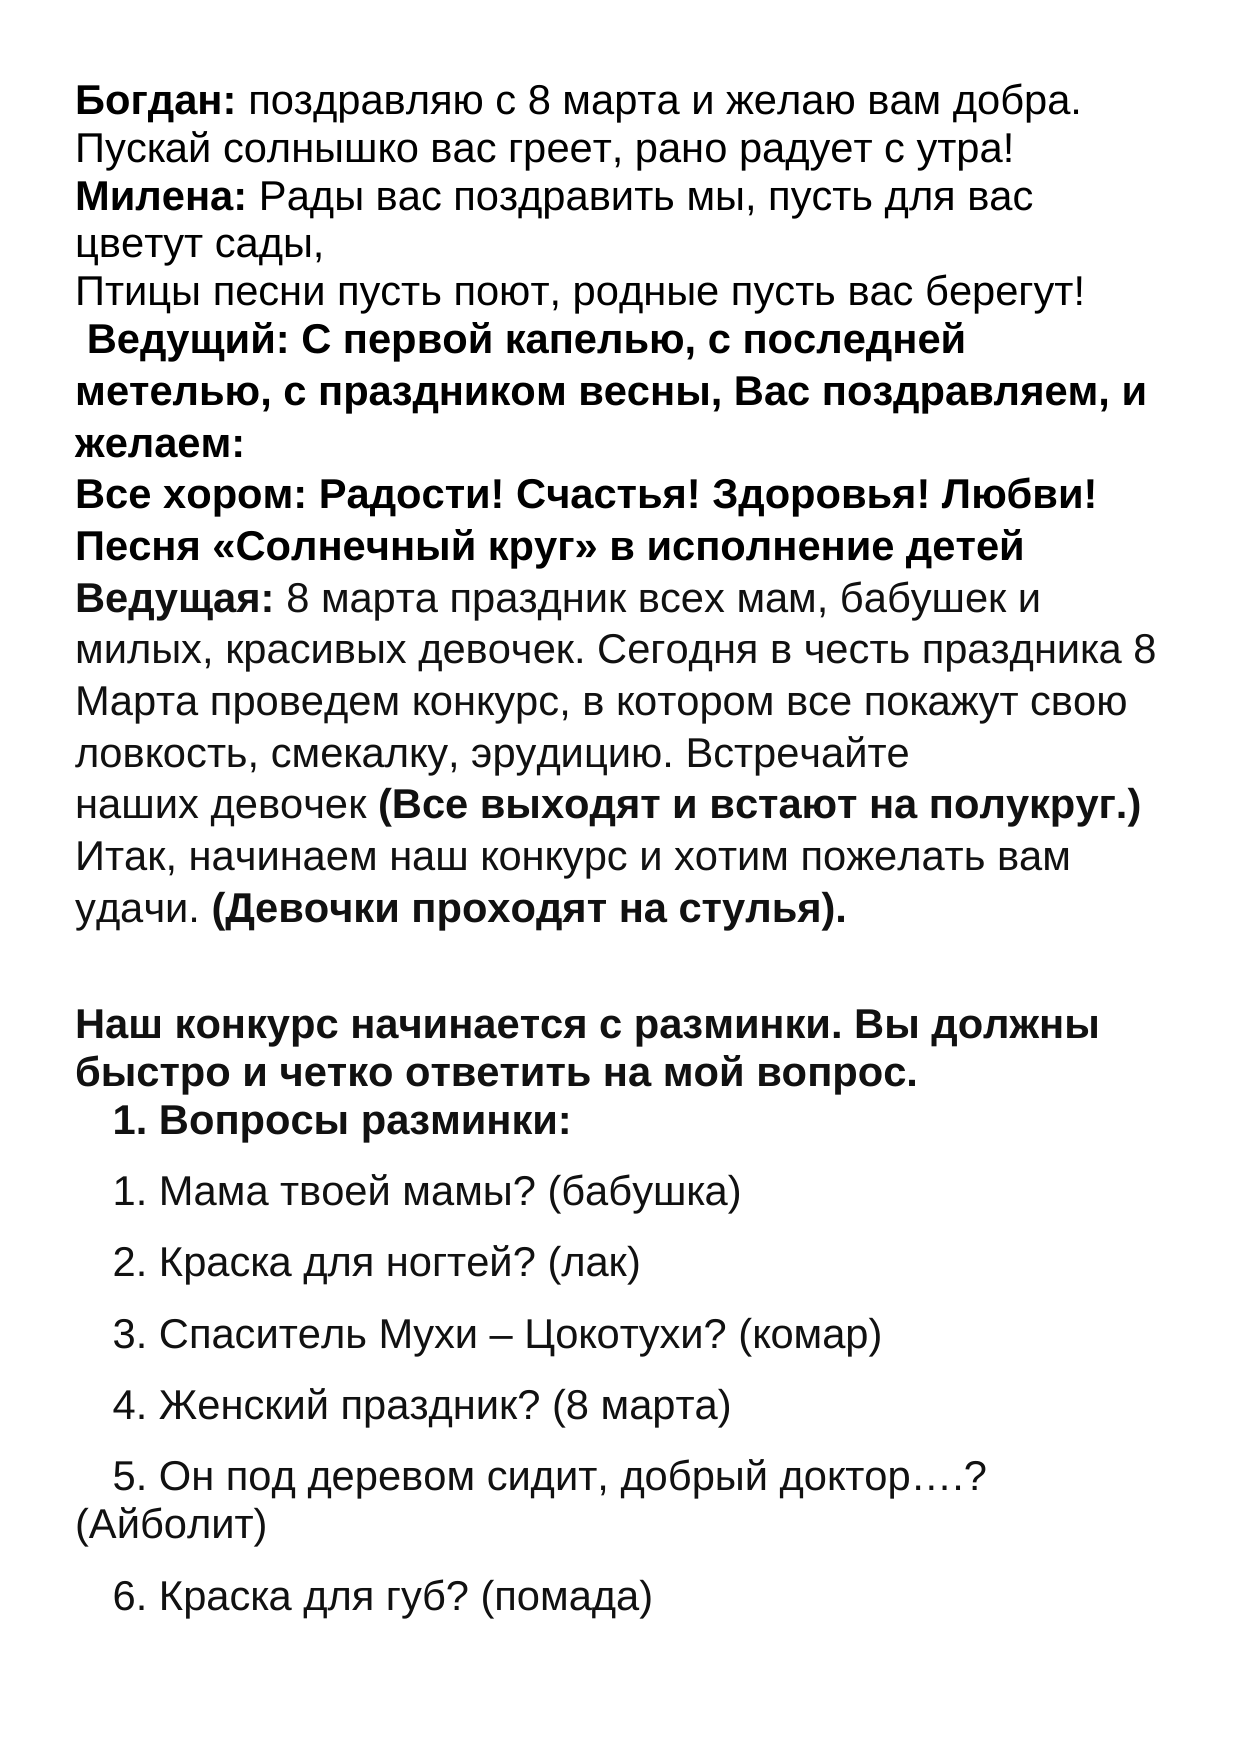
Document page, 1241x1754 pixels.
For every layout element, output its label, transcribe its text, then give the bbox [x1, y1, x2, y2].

text 1. Мама твоей мамы? (бабушка) [75, 1166, 1165, 1214]
text Милена: Рады вас поздравить мы, пусть для вас цветут сады, Птицы песни пусть поют, родные пусть вас берегут! [75, 171, 1165, 314]
text 4. Женский праздник? (8 марта) [75, 1380, 1165, 1428]
text 2. Краска для ногтей? (лак) [75, 1238, 1165, 1286]
text 1. Вопросы разминки: [75, 1095, 1165, 1143]
text Ведущий: С первой капелью, с последней метелью, с праздником весны, Вас поздравляем, и желаем: Все хором: Радости! Счастья! Здоровья! Любви! Песня «Солнечный круг» в исполнение детей Ведущая: 8 марта праздник всех мам, бабушек и милых, красивых девочек. Сегодня в честь праздника 8 Марта проведем конкурс, в котором все покажут свою ловкость, смекалку, эрудицию. Встречайте наших девочек (Все выходят и встают на полукруг.) Итак, начинаем наш конкурс и хотим пожелать вам удачи. (Девочки проходят на стулья). [75, 314, 1165, 931]
text 5. Он под деревом сидит, добрый доктор….? (Айболит) [75, 1452, 1165, 1548]
text 6. Краска для губ? (помада) [75, 1571, 1165, 1619]
text Богдан: поздравляю с 8 марта и желаю вам добра. Пускай солнышко вас греет, рано радует с утра! [75, 75, 1165, 171]
text Наш конкурс начинается с разминки. Вы должны быстро и четко ответить на мой вопрос. [75, 999, 1165, 1095]
text 3. Спаситель Мухи – Цокотухи? (комар) [75, 1309, 1165, 1357]
